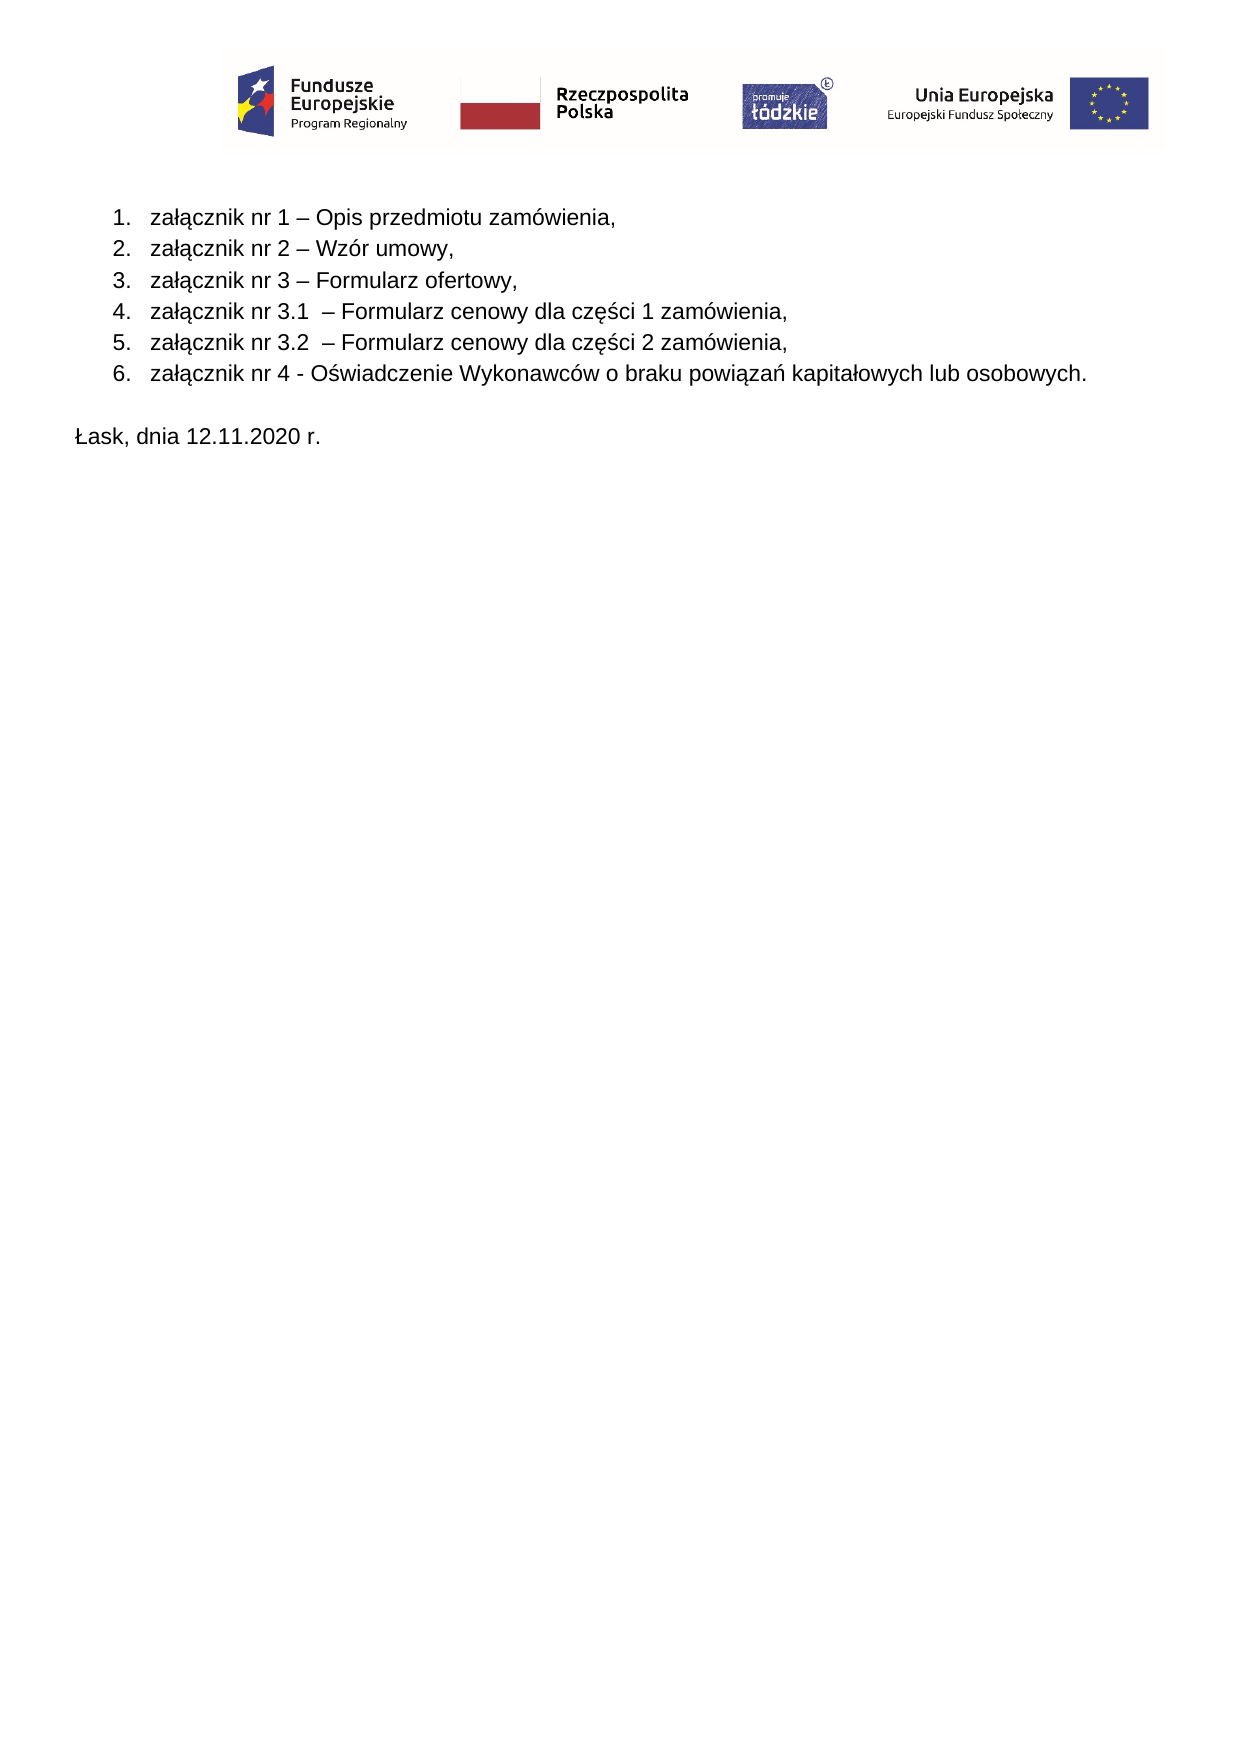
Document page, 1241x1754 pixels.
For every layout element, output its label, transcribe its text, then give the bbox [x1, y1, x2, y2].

list załącznik nr 2 – Wzór umowy, [112, 231, 1165, 262]
list załącznik nr 3 – Formularz ofertowy, [112, 262, 1165, 293]
text Łask, dnia 12.11.2020 r. [75, 418, 1165, 449]
list załącznik nr 3.2 – Formularz cenowy dla części 2 zamówienia, [112, 324, 1165, 356]
list załącznik nr 4 - Oświadczenie Wykonawców o braku powiązań kapitałowych lub osobowych. [112, 356, 1165, 387]
list załącznik nr 1 – Opis przedmiotu zamówienia, [112, 199, 1165, 231]
picture [220, 47, 1166, 154]
list załącznik nr 3.1 – Formularz cenowy dla części 1 zamówienia, [112, 293, 1165, 324]
